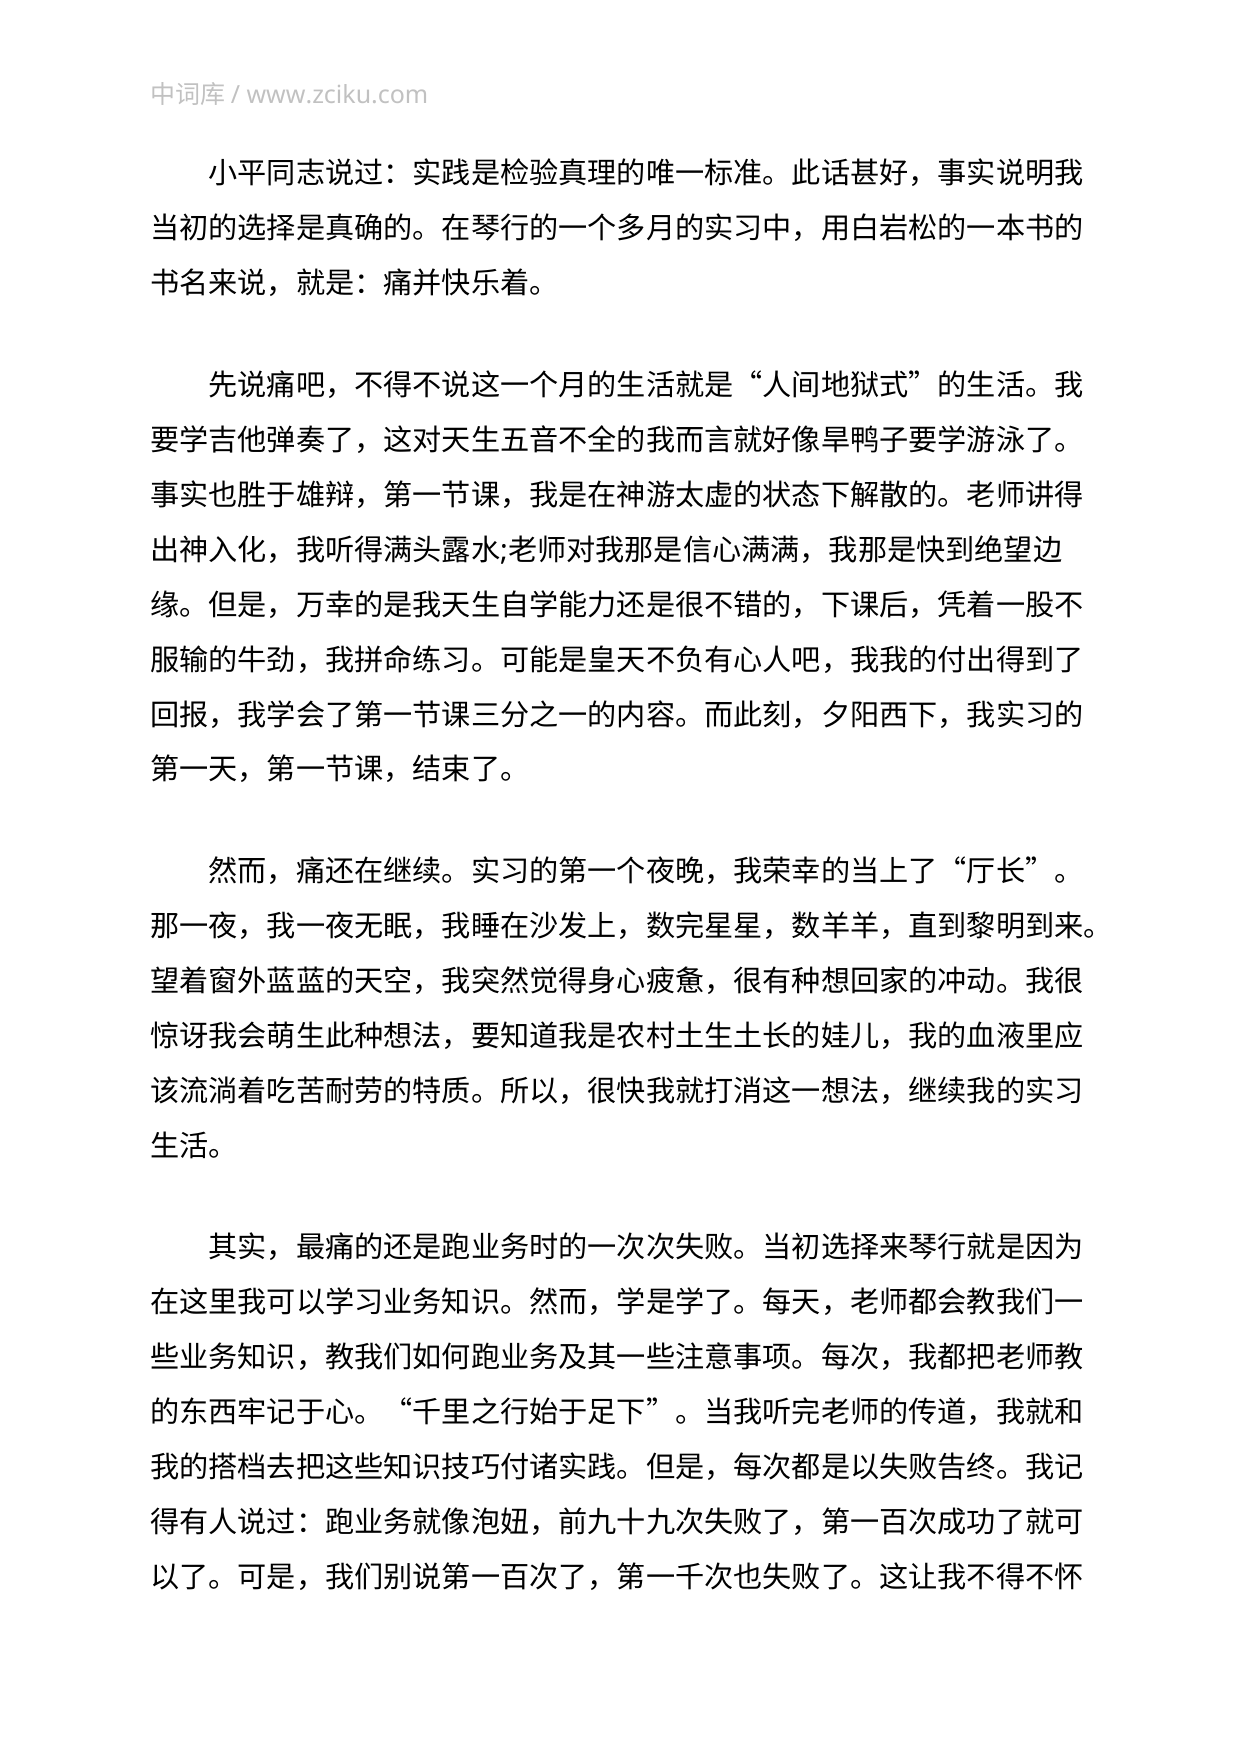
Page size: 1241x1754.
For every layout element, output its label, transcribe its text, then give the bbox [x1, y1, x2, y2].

text 然而，痛还在继续。实习的第一个夜晚，我荣幸的当上了“厅长”。那一夜，我一夜无眠，我睡在沙发上，数完星星，数羊羊，直到黎明到来。望着窗外蓝蓝的天空，我突然觉得身心疲惫，很有种想回家的冲动。我很惊讶我会萌生此种想法，要知道我是农村土生土长的娃儿，我的血液里应该流淌着吃苦耐劳的特质。所以，很快我就打消这一想法，继续我的实习生活。 [150, 848, 1090, 1164]
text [150, 1224, 1090, 1596]
text 先说痛吧，不得不说这一个月的生活就是“人间地狱式”的生活。我要学吉他弹奏了，这对天生五音不全的我而言就好像旱鸭子要学游泳了。事实也胜于雄辩，第一节课，我是在神游太虚的状态下解散的。老师讲得出神入化，我听得满头露水;老师对我那是信心满满，我那是快到绝望边缘。但是，万幸的是我天生自学能力还是很不错的，下课后，凭着一股不服输的牛劲，我拼命练习。可能是皇天不负有心人吧，我我的付出得到了回报，我学会了第一节课三分之一的内容。而此刻，夕阳西下，我实习的第一天，第一节课，结束了。 [150, 362, 1090, 788]
text 小平同志说过：实践是检验真理的唯一标准。此话甚好，事实说明我当初的选择是真确的。在琴行的一个多月的实习中，用白岩松的一本书的书名来说，就是：痛并快乐着。 [150, 150, 1090, 302]
